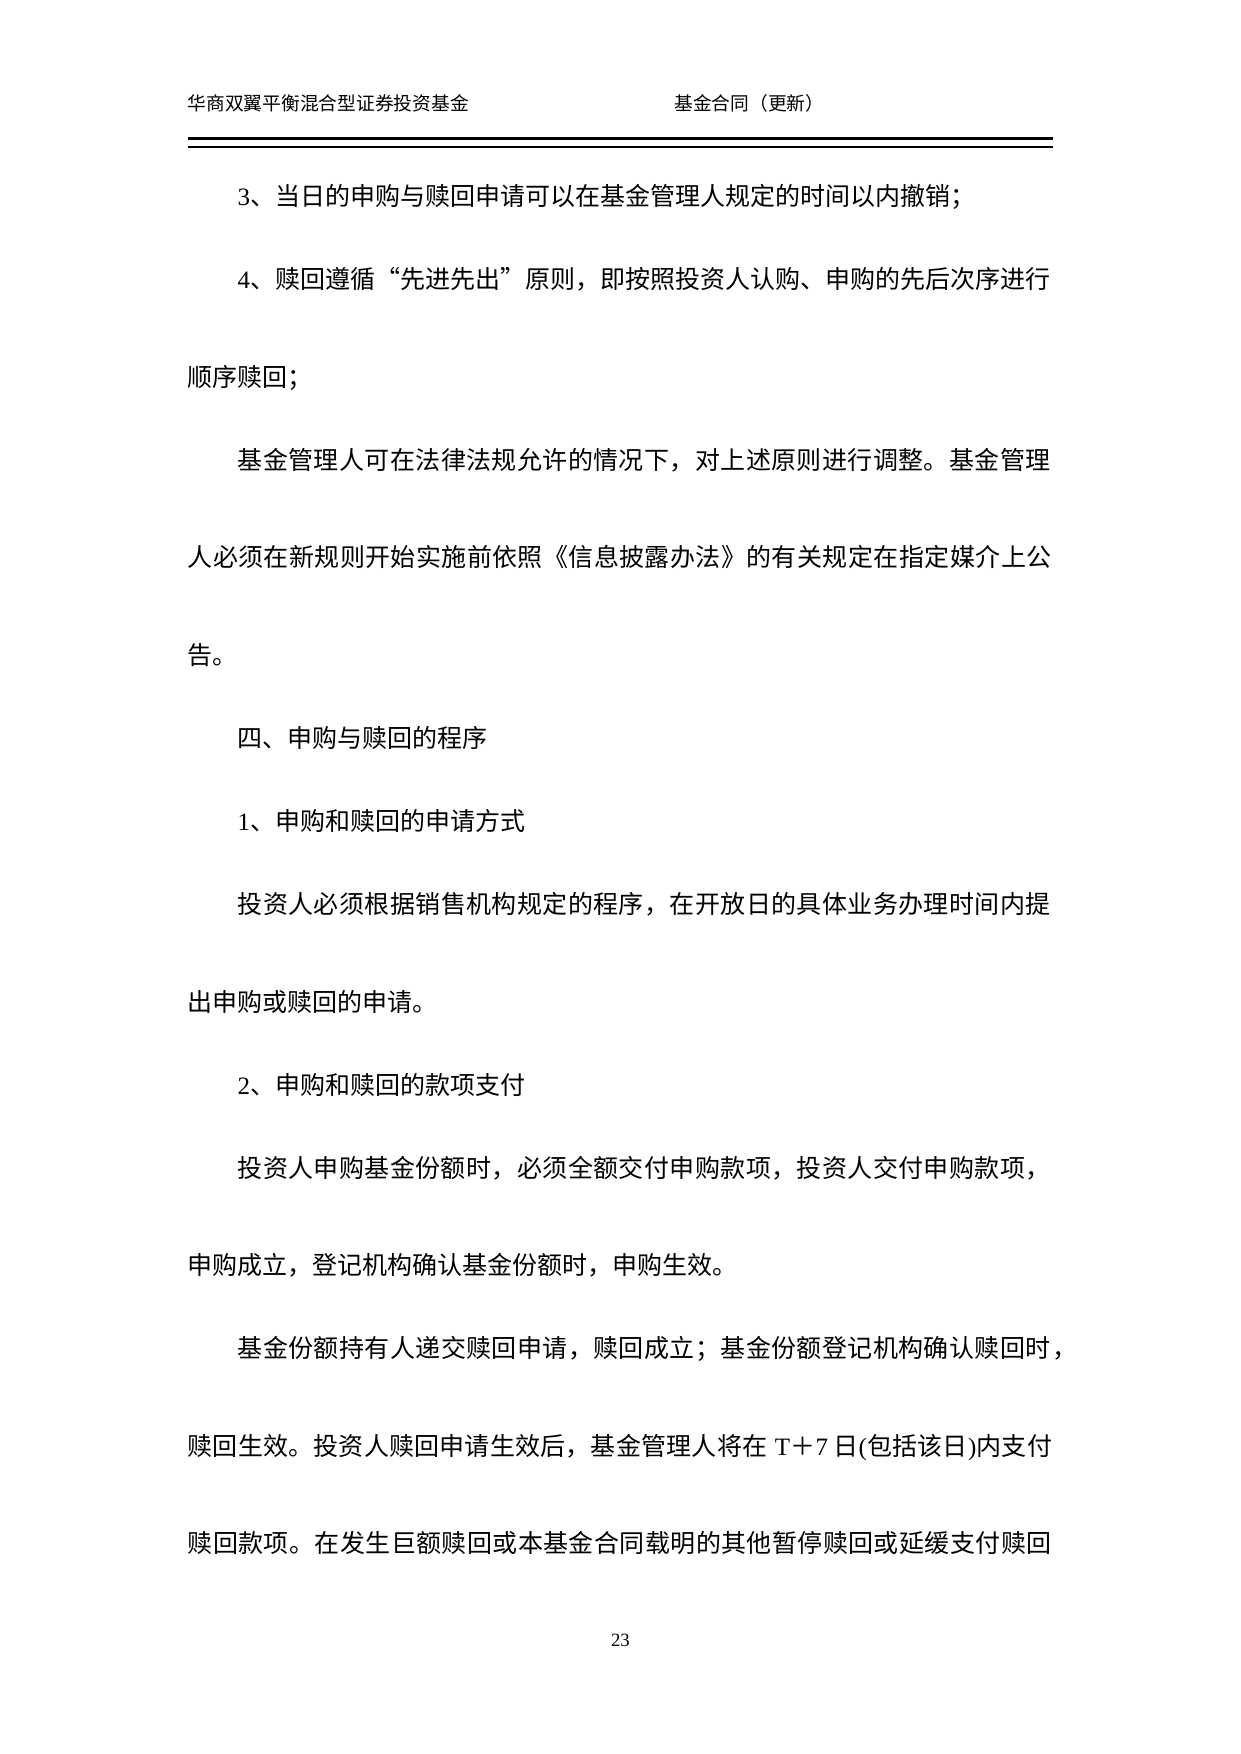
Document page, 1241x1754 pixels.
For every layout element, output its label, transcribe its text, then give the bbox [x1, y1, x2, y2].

text 1、申购和赎回的申请方式 [187, 787, 1053, 852]
text 投资人申购基金份额时，必须全额交付申购款项，投资人交付申购款项，申购成立，登记机构确认基金份额时，申购生效。 [187, 1134, 1053, 1296]
text 基金管理人可在法律法规允许的情况下，对上述原则进行调整。基金管理人必须在新规则开始实施前依照《信息披露办法》的有关规定在指定媒介上公告。 [187, 426, 1053, 686]
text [187, 1314, 1053, 1574]
text 4、赎回遵循“先进先出”原则，即按照投资人认购、申购的先后次序进行顺序赎回； [187, 245, 1053, 408]
text 2、申购和赎回的款项支付 [187, 1051, 1053, 1116]
text 四、申购与赎回的程序 [187, 704, 1053, 769]
text 3、当日的申购与赎回申请可以在基金管理人规定的时间以内撤销； [187, 162, 1053, 227]
text 投资人必须根据销售机构规定的程序，在开放日的具体业务办理时间内提出申购或赎回的申请。 [187, 870, 1053, 1033]
